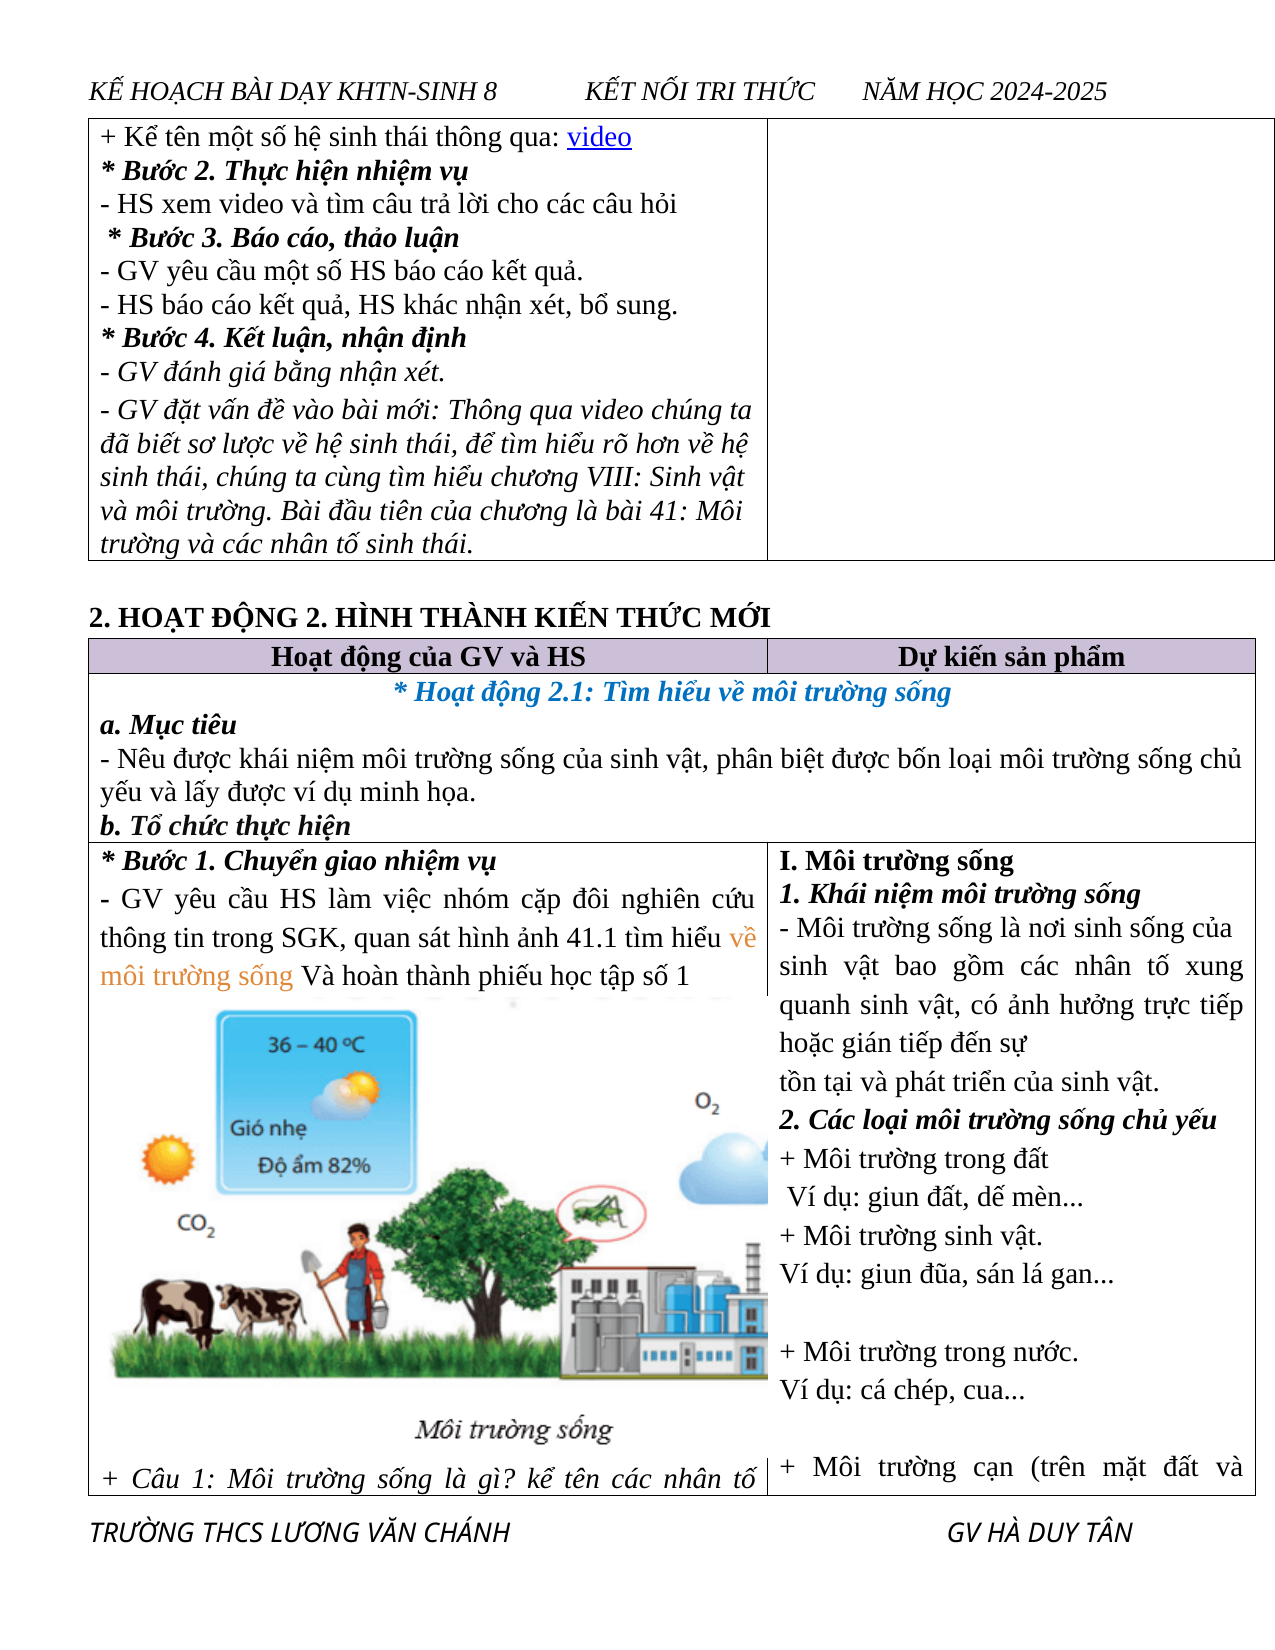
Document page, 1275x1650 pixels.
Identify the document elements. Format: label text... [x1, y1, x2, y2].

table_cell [89, 119, 767, 560]
table_cell [768, 119, 1274, 560]
picture [100, 996, 768, 1458]
table_cell * Hoạt động 2.1: Tìm hiểu về môi trường sống a. Mục tiêu - Nêu được khái niệm môi trường sống của sinh vật, phân biệt được bốn loại môi trường sống chủ yếu và lấy được ví dụ minh họa. b. Tổ chức thực hiện [89, 674, 1255, 842]
table_header Hoạt động của GV và HS [89, 639, 767, 673]
text 2. HOẠT ĐỘNG 2. HÌNH THÀNH KIẾN THỨC MỚI [89, 600, 1186, 633]
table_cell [89, 843, 767, 1495]
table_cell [768, 843, 1255, 1495]
table_header Dự kiến sản phẩm [768, 639, 1255, 673]
